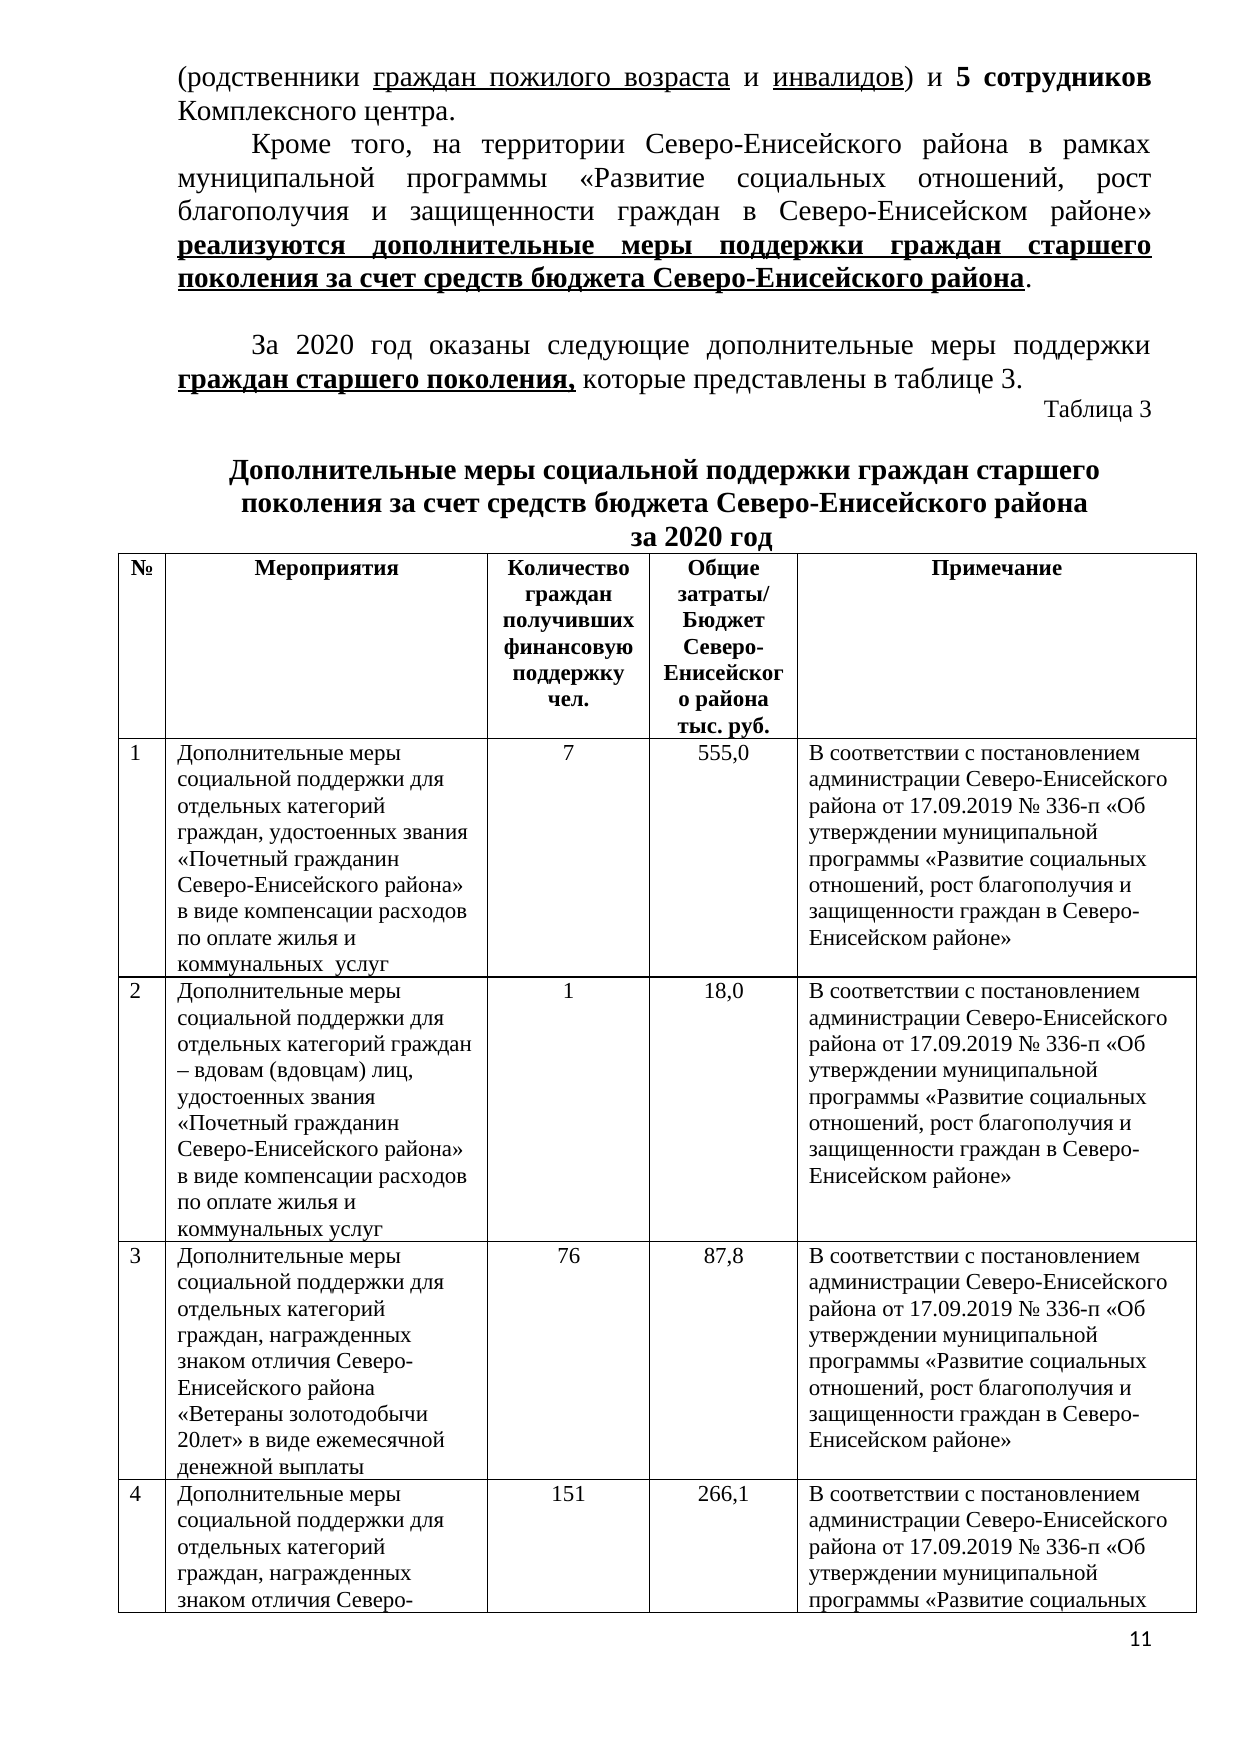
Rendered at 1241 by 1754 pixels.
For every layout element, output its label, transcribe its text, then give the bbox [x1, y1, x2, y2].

table_cell 1 [119, 739, 165, 976]
table_header № [119, 554, 165, 738]
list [177, 59, 1152, 126]
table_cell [798, 1480, 1196, 1612]
table_cell 555,0 [650, 739, 797, 976]
text Кроме того, на территории Северо-Енисейского района в рамках муниципальной программы «Развитие социальных отношений, рост благополучия и защищенности граждан в Северо-Енисейском районе» реализуются дополнительные меры поддержки граждан старшего поколения за счет средств бюджета Северо-Енисейского района. [177, 126, 1152, 256]
table_cell 76 [488, 1242, 649, 1479]
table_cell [166, 1480, 487, 1612]
text Кроме того, на территории Северо-Енисейского района в рамках муниципальной программы «Развитие социальных отношений, рост благополучия и защищенности граждан в Северо-Енисейском районе» реализуются дополнительные меры поддержки граждан старшего поколения за счет средств бюджета Северо-Енисейского района. [177, 258, 1152, 294]
table_cell 1 [488, 978, 649, 1241]
table_cell 151 [488, 1480, 649, 1612]
text Дополнительные меры социальной поддержки граждан старшего поколения за счет средств бюджета Северо-Енисейского района [177, 452, 1152, 519]
table_cell 7 [488, 739, 649, 976]
list За 2020 год оказаны следующие дополнительные меры поддержки граждан старшего поколения, которые представлены в таблице 3. [177, 327, 1152, 394]
table_header Мероприятия [166, 554, 487, 738]
table_cell 87,8 [650, 1242, 797, 1479]
text Таблица 3 [177, 394, 1152, 423]
list за 2020 год [177, 519, 1152, 553]
table_cell 2 [119, 978, 165, 1241]
table_header Общие затраты/ Бюджет Северо-Енисейского района тыс. руб. [650, 554, 797, 738]
table_cell 4 [119, 1480, 165, 1612]
table_cell Дополнительные меры социальной поддержки для отдельных категорий граждан, удостоенных звания «Почетный гражданин Северо-Енисейского района» в виде компенсации расходов по оплате жилья и коммунальных услуг [166, 739, 487, 976]
table_header Количество граждан получивших финансовую поддержку чел. [488, 554, 649, 738]
table_cell 18,0 [650, 978, 797, 1241]
table_cell 3 [119, 1242, 165, 1479]
table_cell 266,1 [650, 1480, 797, 1612]
table_cell Дополнительные меры социальной поддержки для отдельных категорий граждан – вдовам (вдовцам) лиц, удостоенных звания «Почетный гражданин Северо-Енисейского района» в виде компенсации расходов по оплате жилья и коммунальных услуг [166, 978, 487, 1241]
table_header Примечание [798, 554, 1196, 738]
table_cell Дополнительные меры социальной поддержки для отдельных категорий граждан, награжденных знаком отличия Северо-Енисейского района «Ветераны золотодобычи 20лет» в виде ежемесячной денежной выплаты [166, 1242, 487, 1479]
